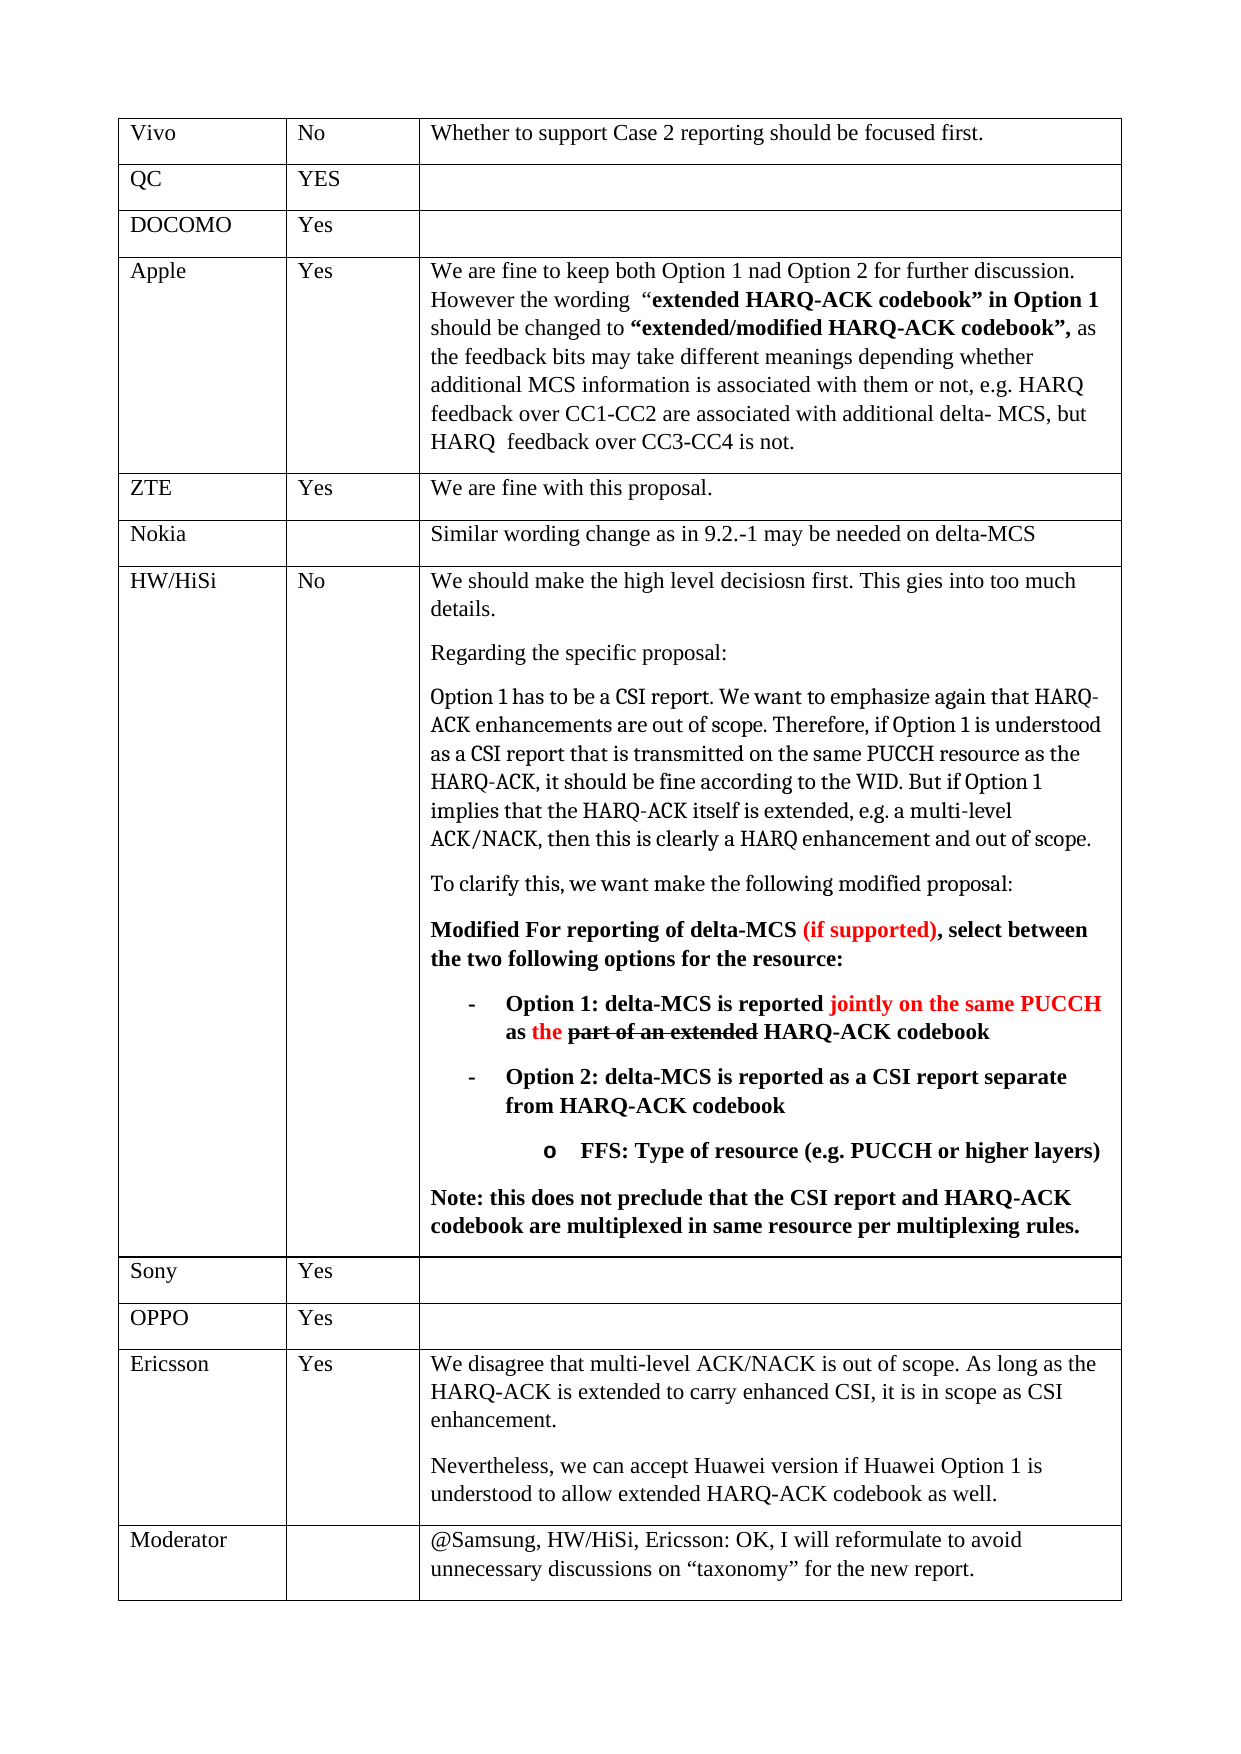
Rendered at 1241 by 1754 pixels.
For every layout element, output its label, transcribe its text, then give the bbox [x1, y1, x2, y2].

table_cell DOCOMO [119, 211, 286, 257]
table_cell We are fine with this proposal. [420, 474, 1121, 519]
table_cell ZTE [119, 474, 286, 519]
table_cell [420, 211, 1121, 257]
table_cell Moderator [119, 1526, 286, 1600]
table_cell [420, 165, 1121, 210]
table_cell Yes [287, 1258, 419, 1302]
table_cell Vivo [119, 119, 286, 164]
table_cell HW/HiSi [119, 567, 286, 1256]
table_cell YES [287, 165, 419, 210]
table_cell No [287, 567, 419, 1256]
table_cell Yes [287, 1350, 419, 1525]
table_cell [287, 521, 419, 566]
table_cell We are fine to keep both Option 1 nad Option 2 for further discussion. However the wording “extended HARQ-ACK codebook” in Option 1 should be changed to “extended/modified HARQ-ACK codebook”, as the feedback bits may take different meanings depending whether additional MCS information is associated with them or not, e.g. HARQ feedback over CC1-CC2 are associated with additional delta- MCS, but HARQ feedback over CC3-CC4 is not. [420, 258, 1121, 473]
table_cell Apple [119, 258, 286, 473]
table_cell Yes [287, 474, 419, 519]
table_cell No [287, 119, 419, 164]
table_cell Ericsson [119, 1350, 286, 1525]
table_cell Similar wording change as in 9.2.-1 may be needed on delta-MCS [420, 521, 1121, 566]
table_cell Sony [119, 1258, 286, 1302]
table_cell [420, 1304, 1121, 1349]
table_cell [287, 1526, 419, 1600]
table_cell [420, 1258, 1121, 1302]
table_cell OPPO [119, 1304, 286, 1349]
table_cell Whether to support Case 2 reporting should be focused first. [420, 119, 1121, 164]
table_cell Yes [287, 211, 419, 257]
table_cell Yes [287, 258, 419, 473]
table_cell We should make the high level decisiosn first. This gies into too much details. Regarding the specific proposal: Option 1 has to be a CSI report. We want to emphasize again that HARQ-ACK enhancements are out of scope. Therefore, if Option 1 is understood as a CSI report that is transmitted on the same PUCCH resource as the HARQ-ACK, it should be fine according to the WID. But if Option 1 implies that the HARQ-ACK itself is extended, e.g. a multi-level ACK/NACK, then this is clearly a HARQ enhancement and out of scope. To clarify this, we want make the following modified proposal: Modified For reporting of delta-MCS (if supported), select between the two following options for the resource: Option 1: delta-MCS is reported jointly on the same PUCCH as the part of an extended HARQ-ACK codebook Option 2: delta-MCS is reported as a CSI report separate from HARQ-ACK codebook FFS: Type of resource (e.g. PUCCH or higher layers) Note: this does not preclude that the CSI report and HARQ-ACK codebook are multiplexed in same resource per multiplexing rules. [420, 567, 1121, 1256]
table_cell We disagree that multi-level ACK/NACK is out of scope. As long as the HARQ-ACK is extended to carry enhanced CSI, it is in scope as CSI enhancement. Nevertheless, we can accept Huawei version if Huawei Option 1 is understood to allow extended HARQ-ACK codebook as well. [420, 1350, 1121, 1525]
table_cell Nokia [119, 521, 286, 566]
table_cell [420, 1526, 1121, 1600]
table_cell QC [119, 165, 286, 210]
table_cell Yes [287, 1304, 419, 1349]
